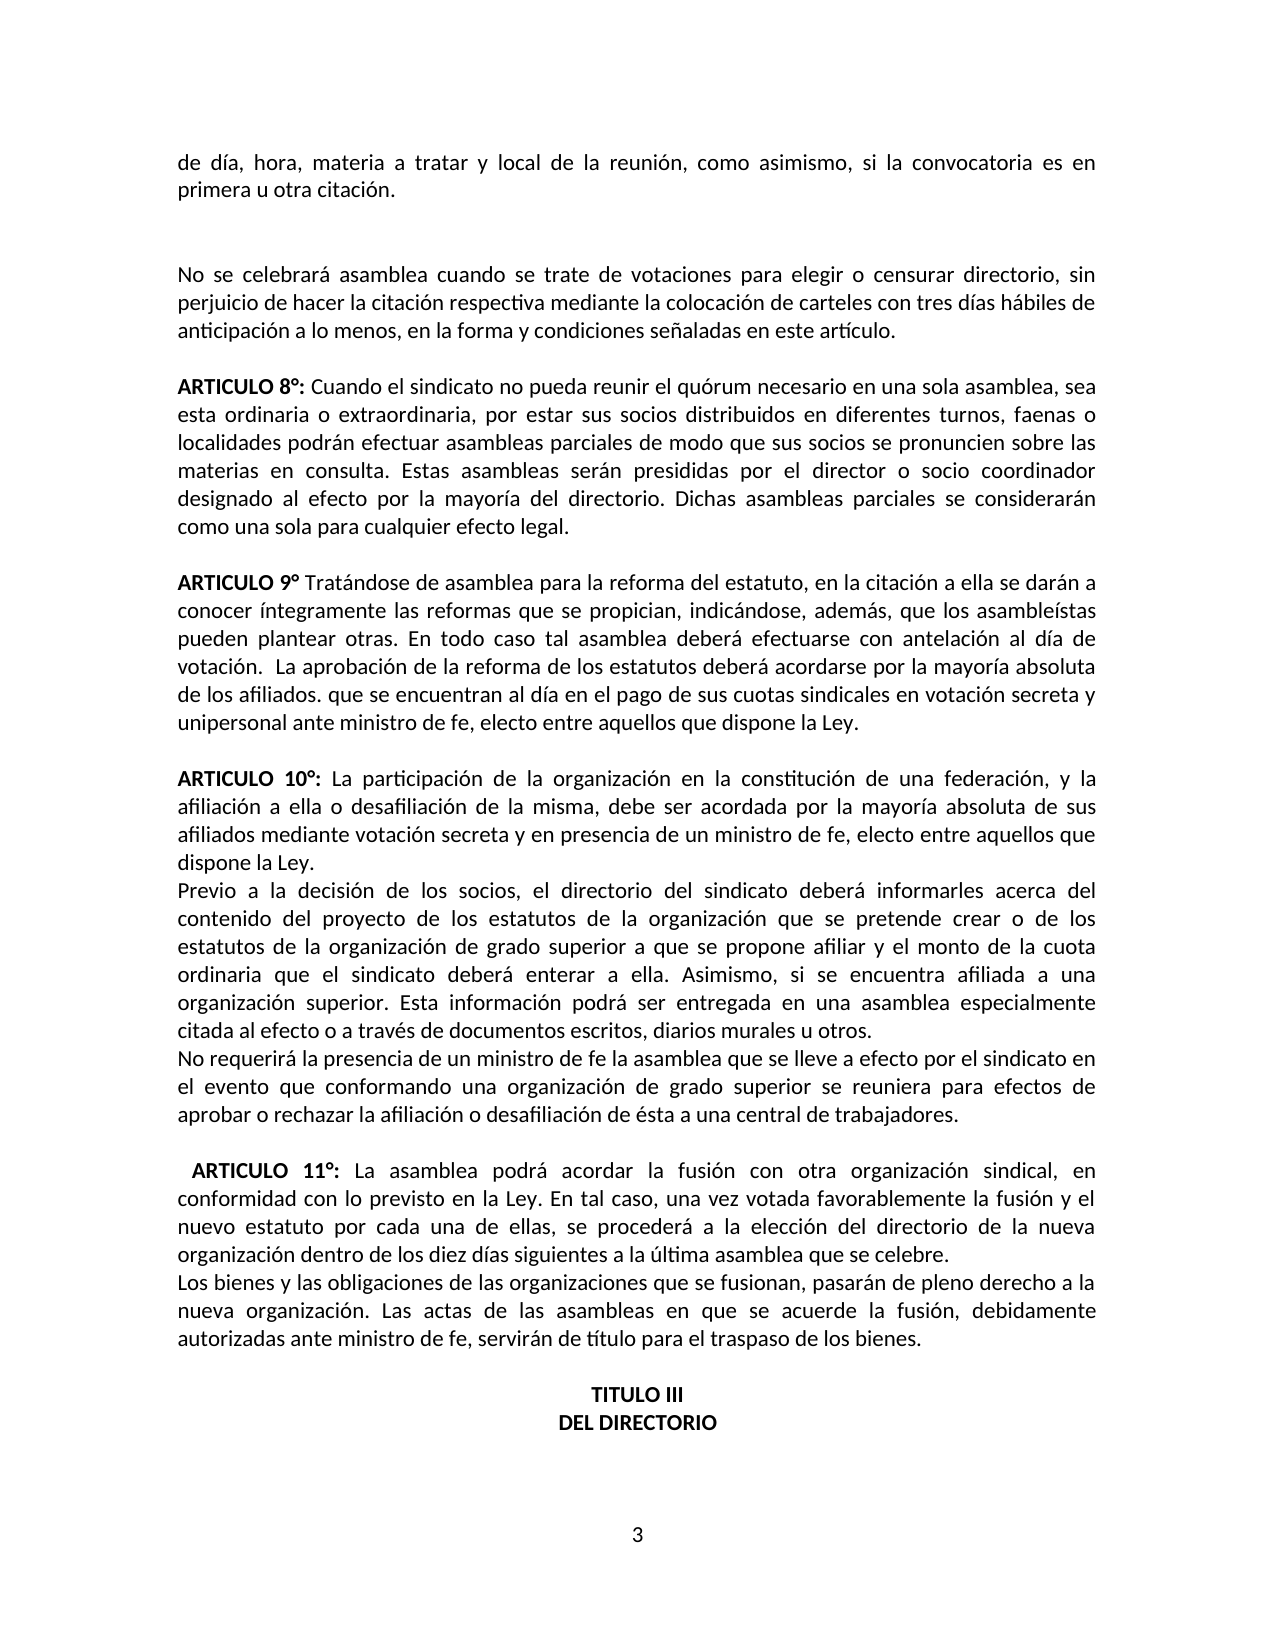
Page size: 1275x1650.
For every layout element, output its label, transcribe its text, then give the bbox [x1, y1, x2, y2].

text No requerirá la presencia de un ministro de fe la asamblea que se lleve a efecto por el sindicato en el evento que conformando una organización de grado superior se reuniera para efectos de aprobar o rechazar la afiliación o desafiliación de ésta a una central de trabajadores. [177, 1044, 1098, 1128]
text TITULO III [177, 1381, 1098, 1408]
text ARTICULO 8°: Cuando el sindicato no pueda reunir el quórum necesario en una sola asamblea, sea esta ordinaria o extraordinaria, por estar sus socios distribuidos en diferentes turnos, faenas o localidades podrán efectuar asambleas parciales de modo que sus socios se pronuncien sobre las materias en consulta. Estas asambleas serán presididas por el director o socio coordinador designado al efecto por la mayoría del directorio. Dichas asambleas parciales se considerarán como una sola para cualquier efecto legal. [177, 372, 1098, 540]
text DEL DIRECTORIO [177, 1408, 1098, 1437]
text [177, 148, 1098, 204]
text ARTICULO 9° Tratándose de asamblea para la reforma del estatuto, en la citación a ella se darán a conocer íntegramente las reformas que se propician, indicándose, además, que los asambleístas pueden plantear otras. En todo caso tal asamblea deberá efectuarse con antelación al día de votación. La aprobación de la reforma de los estatutos deberá acordarse por la mayoría absoluta de los afiliados. que se encuentran al día en el pago de sus cuotas sindicales en votación secreta y unipersonal ante ministro de fe, electo entre aquellos que dispone la Ley. [177, 568, 1098, 736]
text No se celebrará asamblea cuando se trate de votaciones para elegir o censurar directorio, sin perjuicio de hacer la citación respectiva mediante la colocación de carteles con tres días hábiles de anticipación a lo menos, en la forma y condiciones señaladas en este artículo. [177, 260, 1098, 344]
text ARTICULO 10°: La participación de la organización en la constitución de una federación, y la afiliación a ella o desafiliación de la misma, debe ser acordada por la mayoría absoluta de sus afiliados mediante votación secreta y en presencia de un ministro de fe, electo entre aquellos que dispone la Ley. [177, 764, 1098, 876]
text Los bienes y las obligaciones de las organizaciones que se fusionan, pasarán de pleno derecho a la nueva organización. Las actas de las asambleas en que se acuerde la fusión, debidamente autorizadas ante ministro de fe, servirán de título para el traspaso de los bienes. [177, 1268, 1098, 1352]
text ARTICULO 11°: La asamblea podrá acordar la fusión con otra organización sindical, en conformidad con lo previsto en la Ley. En tal caso, una vez votada favorablemente la fusión y el nuevo estatuto por cada una de ellas, se procederá a la elección del directorio de la nueva organización dentro de los diez días siguientes a la última asamblea que se celebre. [177, 1156, 1098, 1268]
text Previo a la decisión de los socios, el directorio del sindicato deberá informarles acerca del contenido del proyecto de los estatutos de la organización que se pretende crear o de los estatutos de la organización de grado superior a que se propone afiliar y el monto de la cuota ordinaria que el sindicato deberá enterar a ella. Asimismo, si se encuentra afiliada a una organización superior. Esta información podrá ser entregada en una asamblea especialmente citada al efecto o a través de documentos escritos, diarios murales u otros. [177, 876, 1098, 1044]
